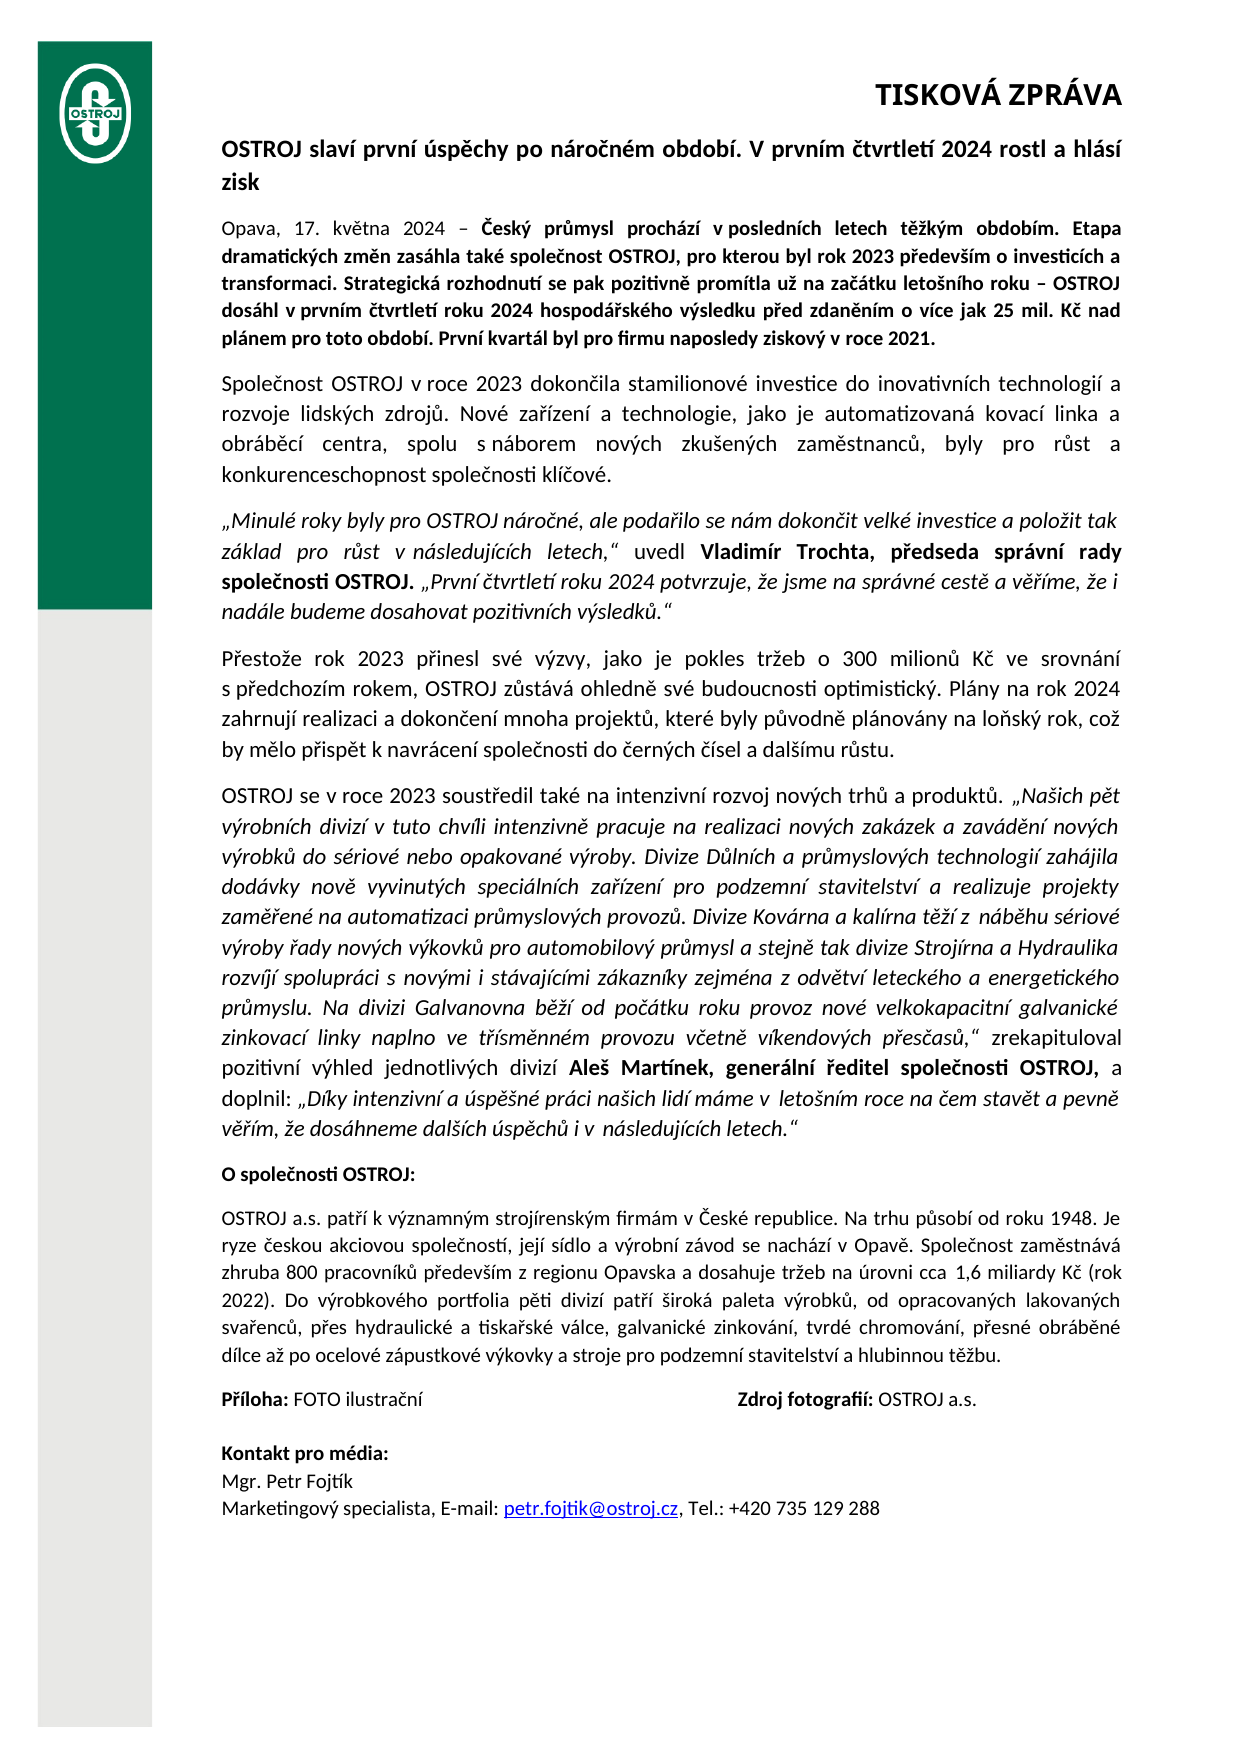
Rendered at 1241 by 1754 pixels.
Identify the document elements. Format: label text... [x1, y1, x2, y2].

text Marketingový specialista, E-mail: petr.fojtik@ostroj.cz, Tel.: +420 735 129 288 [221, 1495, 1114, 1521]
text O společnosti OSTROJ: [221, 1161, 1122, 1186]
text OSTROJ a.s. patří k významným strojírenským firmám v České republice. Na trhu působí od roku 1948. Je ryze českou akciovou společností, její sídlo a výrobní závod se nachází v Opavě. Společnost zaměstnává zhruba 800 pracovníků především z regionu Opavska a dosahuje tržeb na úrovni cca 1,6 miliardy Kč (rok 2022). Do výrobkového portfolia pěti divizí patří široká paleta výrobků, od opracovaných lakovaných svařenců, přes hydraulické a tiskařské válce, galvanické zinkování, tvrdé chromování, přesné obráběné dílce až po ocelové zápustkové výkovky a stroje pro podzemní stavitelství a hlubinnou těžbu. [221, 1205, 1122, 1367]
title OSTROJ slaví první úspěchy po náročném období. V prvním čtvrtletí 2024 rostl a hlásí zisk [221, 133, 1122, 196]
text Společnost OSTROJ v roce 2023 dokončila stamilionové investice do inovativních technologií a rozvoje lidských zdrojů. Nové zařízení a technologie, jako je automatizovaná kovací linka a obráběcí centra, spolu s náborem nových zkušených zaměstnanců, byly pro růst a konkurenceschopnost společnosti klíčové. [221, 369, 1122, 488]
text Přestože rok 2023 přinesl své výzvy, jako je pokles tržeb o 300 milionů Kč ve srovnání s předchozím rokem, OSTROJ zůstává ohledně své budoucnosti optimistický. Plány na rok 2024 zahrnují realizaci a dokončení mnoha projektů, které byly původně plánovány na loňský rok, což by mělo přispět k navrácení společnosti do černých čísel a dalšímu růstu. [221, 644, 1122, 763]
text Mgr. Petr Fojtík [221, 1468, 1114, 1493]
text Příloha: FOTO ilustrační Zdroj fotografií: OSTROJ a.s. [221, 1386, 1114, 1411]
text Kontakt pro média: [221, 1441, 1114, 1466]
subtitle Opava, 17. května 2024 – Český průmysl prochází v posledních letech těžkým obdobím. Etapa dramatických změn zasáhla také společnost OSTROJ, pro kterou byl rok 2023 především o investicích a transformaci. Strategická rozhodnutí se pak pozitivně promítla už na začátku letošního roku – OSTROJ dosáhl v prvním čtvrtletí roku 2024 hospodářského výsledku před zdaněním o více jak 25 mil. Kč nad plánem pro toto období. První kvartál byl pro firmu naposledy ziskový v roce 2021. [221, 215, 1122, 350]
text OSTROJ se v roce 2023 soustředil také na intenzivní rozvoj nových trhů a produktů. „Našich pět výrobních divizí v tuto chvíli intenzivně pracuje na realizaci nových zakázek a zavádění nových výrobků do sériové nebo opakované výroby. Divize Důlních a průmyslových technologií zahájila dodávky nově vyvinutých speciálních zařízení pro podzemní stavitelství a realizuje projekty zaměřené na automatizaci průmyslových provozů. Divize Kovárna a kalírna těží z náběhu sériové výroby řady nových výkovků pro automobilový průmysl a stejně tak divize Strojírna a Hydraulika rozvíjí spolupráci s novými i stávajícími zákazníky zejména z odvětví leteckého a energetického průmyslu. Na divizi Galvanovna běží od počátku roku provoz nové velkokapacitní galvanické zinkovací linky naplno ve třísměnném provozu včetně víkendových přesčasů,“ zrekapituloval pozitivní výhled jednotlivých divizí Aleš Martínek, generální ředitel společnosti OSTROJ, a doplnil: „Díky intenzivní a úspěšné práci našich lidí máme v letošním roce na čem stavět a pevně věřím, že dosáhneme dalších úspěchů i v následujících letech.“ [221, 782, 1122, 1142]
picture [37, 41, 153, 1727]
text „Minulé roky byly pro OSTROJ náročné, ale podařilo se nám dokončit velké investice a položit tak základ pro růst v následujících letech,“ uvedl Vladimír Trochta, předseda správní rady společnosti OSTROJ. „První čtvrtletí roku 2024 potvrzuje, že jsme na správné cestě a věříme, že i nadále budeme dosahovat pozitivních výsledků.“ [221, 507, 1122, 625]
